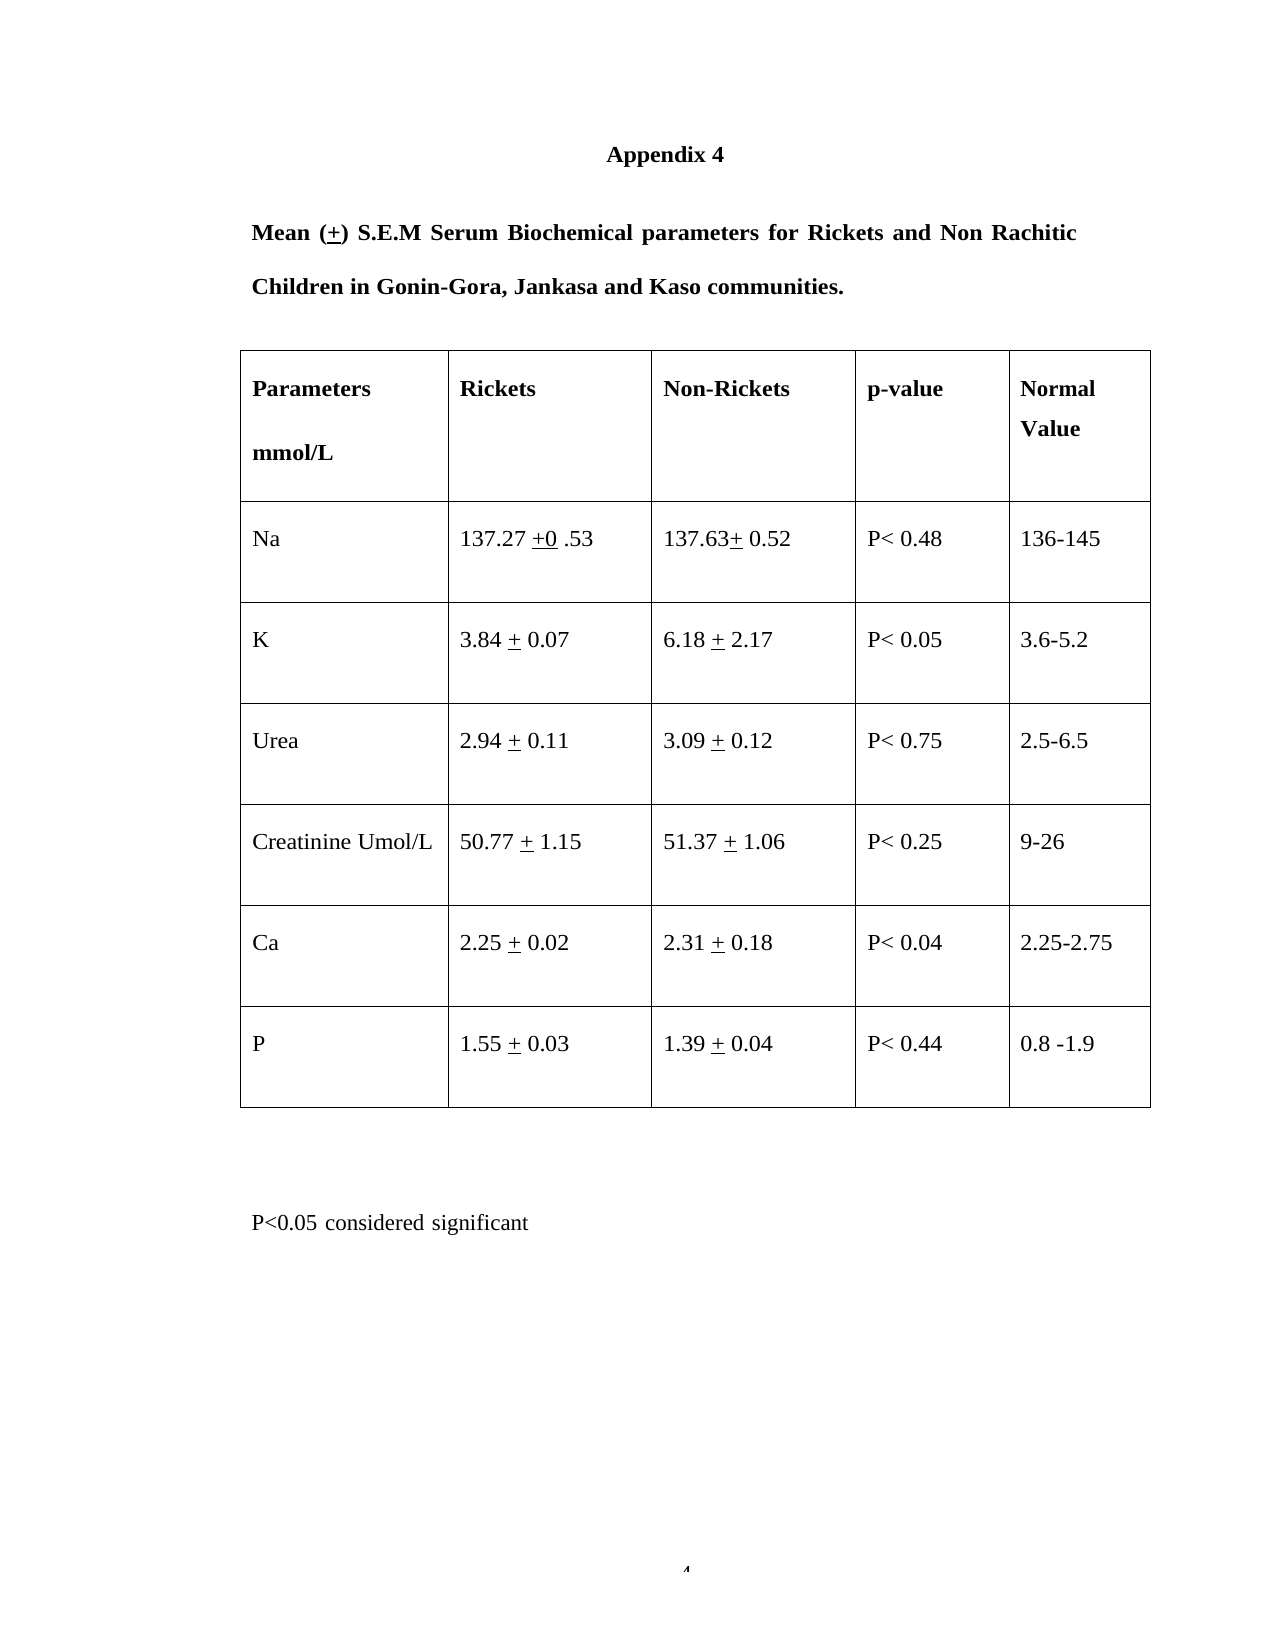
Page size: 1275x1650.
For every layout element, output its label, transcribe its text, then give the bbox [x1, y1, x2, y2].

table_cell P< 0.44 [856, 1007, 1009, 1107]
subtitle Appendix 4 [262, 141, 1068, 168]
table_cell P< 0.75 [856, 704, 1009, 804]
table_cell 6.18 + 2.17 [652, 603, 855, 703]
table_cell P< 0.48 [856, 502, 1009, 602]
table_cell P< 0.04 [856, 906, 1009, 1006]
table_cell 136-145 [1010, 502, 1150, 602]
table_cell 50.77 + 1.15 [449, 805, 651, 905]
table_cell 2.25 + 0.02 [449, 906, 651, 1006]
table_cell 3.6-5.2 [1010, 603, 1150, 703]
table_cell 9-26 [1010, 805, 1150, 905]
table_cell 3.09 + 0.12 [652, 704, 855, 804]
table_cell 3.84 + 0.07 [449, 603, 651, 703]
table_header Normal Value [1010, 351, 1150, 501]
table_cell 51.37 + 1.06 [652, 805, 855, 905]
table_cell 2.31 + 0.18 [652, 906, 855, 1006]
table_cell Na [241, 502, 448, 602]
table_cell 137.63+ 0.52 [652, 502, 855, 602]
table_cell P< 0.05 [856, 603, 1009, 703]
table_cell 2.94 + 0.11 [449, 704, 651, 804]
table_cell Ca [241, 906, 448, 1006]
text Mean (+) S.E.M Serum Biochemical parameters for Rickets and Non Rachitic Children in Gonin-Gora, Jankasa and Kaso communities. [251, 219, 1079, 299]
table_header Rickets [449, 351, 651, 501]
table_cell Urea [241, 704, 448, 804]
text P<0.05 considered significant [251, 1209, 1198, 1235]
table_cell K [241, 603, 448, 703]
table_cell 2.25-2.75 [1010, 906, 1150, 1006]
table_cell 0.8 -1.9 [1010, 1007, 1150, 1107]
table_header Non-Rickets [652, 351, 855, 501]
table_cell 137.27 +0 .53 [449, 502, 651, 602]
table_header p-value [856, 351, 1009, 501]
table_cell P [241, 1007, 448, 1107]
table_cell P< 0.25 [856, 805, 1009, 905]
table_cell 1.55 + 0.03 [449, 1007, 651, 1107]
table_cell 1.39 + 0.04 [652, 1007, 855, 1107]
table_header Parameters mmol/L [241, 351, 448, 501]
table_cell 2.5-6.5 [1010, 704, 1150, 804]
table_cell Creatinine Umol/L [241, 805, 448, 905]
